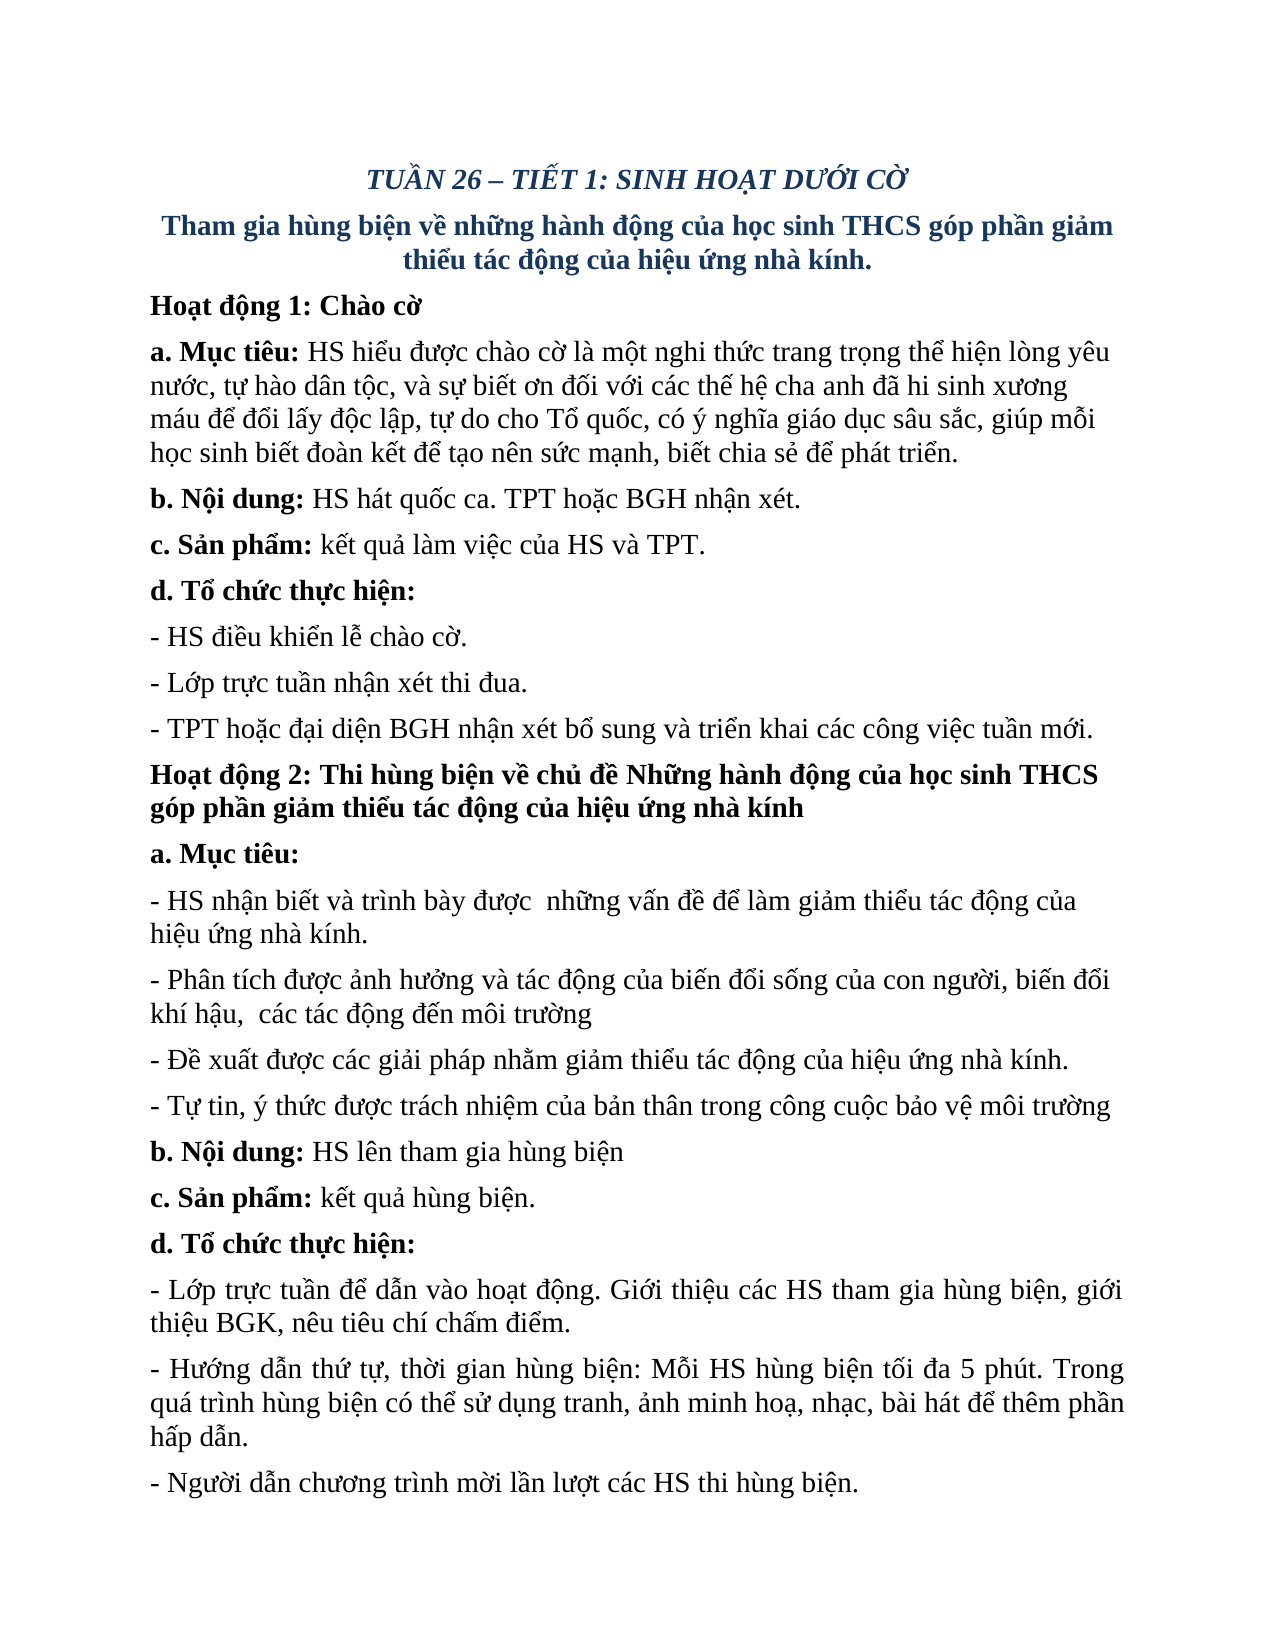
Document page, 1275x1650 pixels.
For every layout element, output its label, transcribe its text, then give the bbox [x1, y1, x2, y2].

text - Lớp trực tuần nhận xét thi đua. [150, 665, 1125, 698]
text - Người dẫn chương trình mời lần lượt các HS thi hùng biện. [150, 1465, 1125, 1498]
text Hoạt động 2: Thi hùng biện về chủ đề Những hành động của học sinh THCS góp phần giảm thiểu tác động của hiệu ứng nhà kính [150, 757, 1125, 824]
text - TPT hoặc đại diện BGH nhận xét bổ sung và triển khai các công việc tuần mới. [150, 711, 1125, 744]
text Hoạt động 1: Chào cờ [150, 288, 1125, 322]
text a. Mục tiêu: HS hiểu được chào cờ là một nghi thức trang trọng thể hiện lòng yêu nước, tự hào dân tộc, và sự biết ơn đối với các thế hệ cha anh đã hi sinh xương máu để đổi lấy độc lập, tự do cho Tổ quốc, có ý nghĩa giáo dục sâu sắc, giúp mỗi học sinh biết đoàn kết để tạo nên sức mạnh, biết chia sẻ để phát triển. [959, 334, 1125, 468]
text c. Sản phẩm: kết quả làm việc của HS và TPT. [150, 527, 1125, 560]
text d. Tổ chức thực hiện: [150, 573, 1125, 606]
text - Đề xuất được các giải pháp nhằm giảm thiểu tác động của hiệu ứng nhà kính. [150, 1042, 1125, 1075]
text c. Sản phẩm: kết quả hùng biện. [150, 1180, 1125, 1213]
text - Hướng dẫn thứ tự, thời gian hùng biện: Mỗi HS hùng biện tối đa 5 phút. Trong quá trình hùng biện có thể sử dụng tranh, ảnh minh hoạ, nhạc, bài hát để thêm phần hấp dẫn. [150, 1352, 1125, 1452]
text d. Tổ chức thực hiện: [150, 1226, 1125, 1259]
text b. Nội dung: HS lên tham gia hùng biện [150, 1134, 1125, 1167]
text - Tự tin, ý thức được trách nhiệm của bản thân trong công cuộc bảo vệ môi trường [150, 1088, 1125, 1121]
text TUẦN 26 – TIẾT 1: SINH HOẠT DƯỚI CỜ [150, 162, 1125, 196]
text - Lớp trực tuần để dẫn vào hoạt động. Giới thiệu các HS tham gia hùng biện, giới thiệu BGK, nêu tiêu chí chấm điểm. [150, 1272, 1125, 1339]
text Tham gia hùng biện về những hành động của học sinh THCS góp phần giảm thiểu tác động của hiệu ứng nhà kính. [150, 208, 1125, 276]
text a. Mục tiêu: [150, 837, 1125, 870]
text - HS nhận biết và trình bày được những vấn đề để làm giảm thiểu tác động của hiệu ứng nhà kính. [150, 883, 1125, 950]
text b. Nội dung: HS hát quốc ca. TPT hoặc BGH nhận xét. [150, 481, 1125, 514]
text - Phân tích được ảnh hưởng và tác động của biến đổi sống của con người, biến đổi khí hậu, các tác động đến môi trường [150, 962, 1125, 1029]
text - HS điều khiển lễ chào cờ. [150, 619, 1125, 652]
